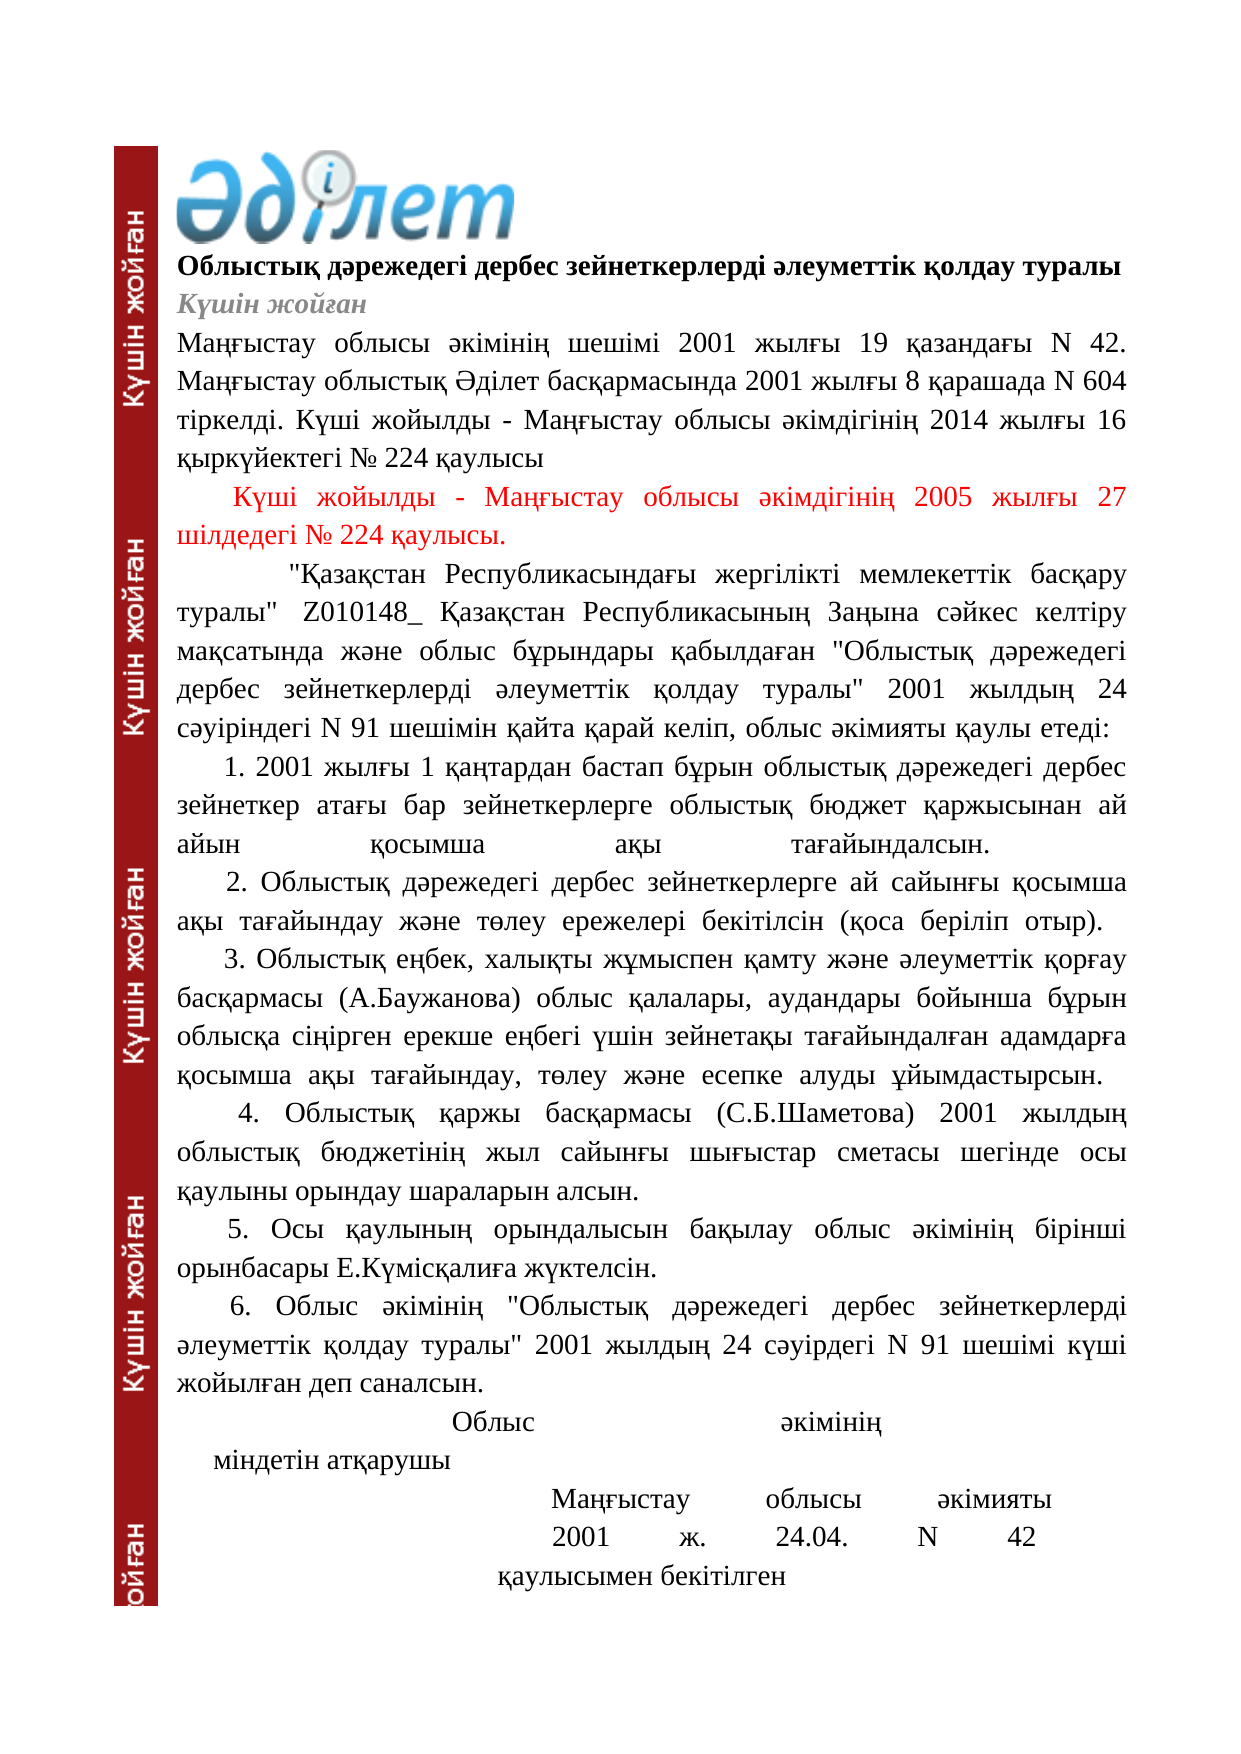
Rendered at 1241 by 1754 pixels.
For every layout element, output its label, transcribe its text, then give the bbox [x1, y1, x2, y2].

text 5. Осы қаулының орындалысын бақылау облыс әкiмiнiң бiрiншi орынбасары Е.Күмiсқалиға жүктелсін. [112, 1211, 1128, 1283]
picture [114, 320, 158, 325]
text Облыстық дәрежедегі дербес зейнеткерлерді әлеуметтік қолдау туралы [112, 248, 1128, 281]
text "Қазақстан Республикасындағы жергiлiктi мемлекеттiк басқару туралы" Z010148_ Қазақстан Республикасының Заңына сәйкес келтiру мақсатында және облыс бұрындары қабылдаған "Облыстық дәрежедегі дербес зейнеткерлерді әлеуметтік қолдау туралы" 2001 жылдың 24 сәуiрiндегi N 91 шешiмiн қайта қарай келiп, облыс әкiмияты қаулы етедi: 1. 2001 жылғы 1 қаңтардан бастап бұрын облыстық дәрежедегi дербес зейнеткер атағы бар зейнеткерлерге облыстық бюджет қаржысынан ай айын қосымша ақы тағайындалсын. 2. Облыстық дәрежедегi дербес зейнеткерлерге ай сайынғы қосымша ақы тағайындау және төлеу ережелерi бекiтiлсiн (қоса берiлiп отыр). 3. Облыстық еңбек, халықты жұмыспен қамту және әлеуметтiк қорғау басқармасы (А.Баужанова) облыс қалалары, аудандары бойынша бұрын облысқа сiңiрген ерекше еңбегi үшiн зейнетақы тағайындалған адамдарға қосымша ақы тағайындау, төлеу және есепке алуды ұйымдастырсын. 4. Облыстық қаржы басқармасы (С.Б.Шаметова) 2001 жылдың облыстық бюджетiнiң жыл сайынғы шығыстар сметасы шегiнде осы қаулыны орындау шараларын алсын. [112, 556, 1128, 1206]
picture [114, 1399, 158, 1404]
picture [114, 551, 158, 556]
picture [176, 150, 515, 244]
text Маңғыстау облысы әкімінің шешімі 2001 жылғы 19 қазандағы N 42. Маңғыстау облыстық Әділет басқармасында 2001 жылғы 8 қарашада N 604 тіркелді. Күші жойылды - Маңғыстау облысы әкімдігінің 2014 жылғы 16 қыркүйектегі № 224 қаулысы [112, 325, 1128, 474]
text Күшін жойған [112, 286, 1128, 320]
text 6. Облыс әкiмiнiң "Облыстық дәрежедегі дербес зейнеткерлерді әлеуметтік қолдау туралы" 2001 жылдың 24 сәуiрдегi N 91 шешiмi күшi жойылған деп саналсын. [112, 1288, 1128, 1399]
picture [114, 146, 158, 248]
text Облыс әкімінiң мiндетiн атқарушы [112, 1404, 1128, 1476]
picture [114, 474, 158, 479]
picture [114, 1283, 158, 1288]
picture [114, 1206, 158, 1211]
picture [114, 1592, 158, 1606]
picture [114, 1476, 158, 1481]
picture [114, 281, 158, 286]
text Маңғыстау облысы әкiмияты 2001 ж. 24.04. N 42 қаулысымен бекiтiлген [112, 1481, 1128, 1592]
text Күші жойылды - Маңғыстау облысы әкімдігінің 2005 жылғы 27 шілдедегі № 224 қаулысы. [112, 479, 1128, 551]
